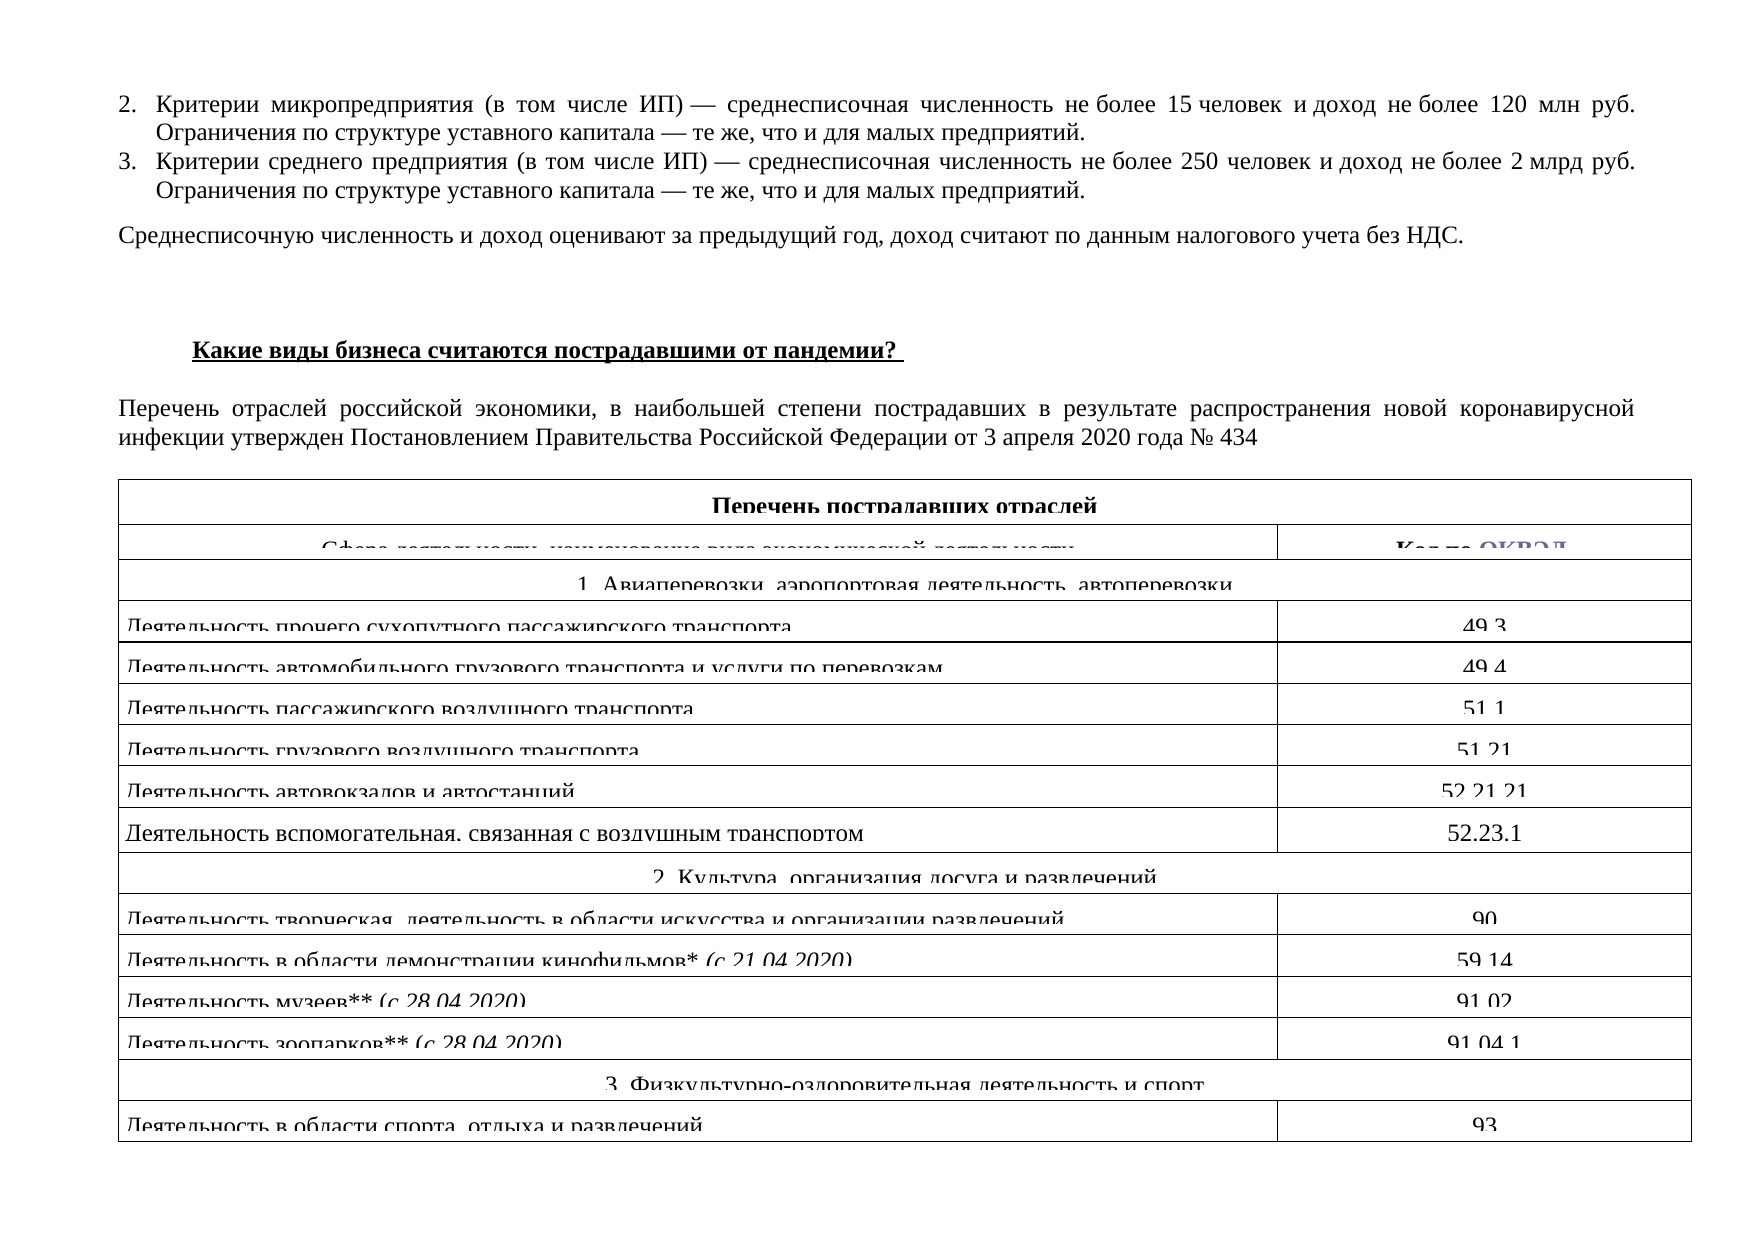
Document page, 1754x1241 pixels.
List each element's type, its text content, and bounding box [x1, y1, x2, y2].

table_cell Деятельность автомобильного грузового транспорта и услуги по перевозкам [119, 643, 1277, 683]
table_cell Деятельность музеев** (с 28.04.2020) [119, 977, 1277, 1017]
table_cell Деятельность грузового воздушного транспорта [119, 725, 1277, 765]
table_cell Деятельность пассажирского воздушного транспорта [119, 684, 1277, 724]
table_cell Деятельность вспомогательная, связанная с воздушным транспортом [119, 808, 1277, 852]
list Критерии среднего предприятия (в том числе ИП) — среднесписочная численность не более 250 человек и доход не более 2 млрд руб. Ограничения по структуре уставного капитала — те же, что и для малых предприятий. [118, 146, 1636, 204]
table_cell 1. Авиаперевозки, аэропортовая деятельность, автоперевозки [119, 560, 1691, 600]
table_cell 52.21.21 [1278, 766, 1691, 807]
table_cell Деятельность автовокзалов и автостанций [119, 766, 1277, 807]
table_cell 52.23.1 [1278, 808, 1691, 852]
table_cell Деятельность в области спорта, отдыха и развлечений [119, 1101, 1277, 1141]
table_cell Деятельность творческая, деятельность в области искусства и организации развлечений [119, 894, 1277, 934]
table_cell 49.3 [1278, 601, 1691, 641]
table_cell 91.02 [1278, 977, 1691, 1017]
table_cell 2. Культура, организация досуга и развлечений [119, 853, 1691, 893]
table_cell Код по ОКВЭД [1278, 525, 1691, 559]
table_cell 49.4 [1278, 643, 1691, 683]
table_cell Деятельность зоопарков** (с 28.04.2020) [119, 1018, 1277, 1058]
table_header Перечень пострадавших отраслей [119, 480, 1691, 523]
table_cell Деятельность в области демонстрации кинофильмов* (с 21.04.2020) [119, 935, 1277, 976]
table_cell Сфера деятельности, наименование вида экономической деятельности [119, 525, 1277, 559]
text Какие виды бизнеса считаются пострадавшими от пандемии? [118, 335, 1636, 364]
table_cell 93 [1278, 1101, 1691, 1141]
text Среднесписочную численность и доход оценивают за предыдущий год, доход считают по данным налогового учета без НДС. [118, 220, 1636, 249]
list Критерии микропредприятия (в том числе ИП) — среднесписочная численность не более 15 человек и доход не более 120 млн руб. Ограничения по структуре уставного капитала — те же, что и для малых предприятий. [118, 89, 1636, 146]
table_cell 91.04.1 [1278, 1018, 1691, 1058]
table_cell 51.1 [1278, 684, 1691, 724]
table_cell 3. Физкультурно-оздоровительная деятельность и спорт [119, 1060, 1691, 1100]
table_cell 59.14 [1278, 935, 1691, 976]
text Перечень отраслей российской экономики, в наибольшей степени пострадавших в результате распространения новой коронавирусной инфекции утвержден Постановлением Правительства Российской Федерации от 3 апреля 2020 года № 434 [118, 393, 1636, 450]
table_cell Деятельность прочего сухопутного пассажирского транспорта [119, 601, 1277, 641]
table_cell 51.21 [1278, 725, 1691, 765]
table_cell 90 [1278, 894, 1691, 934]
